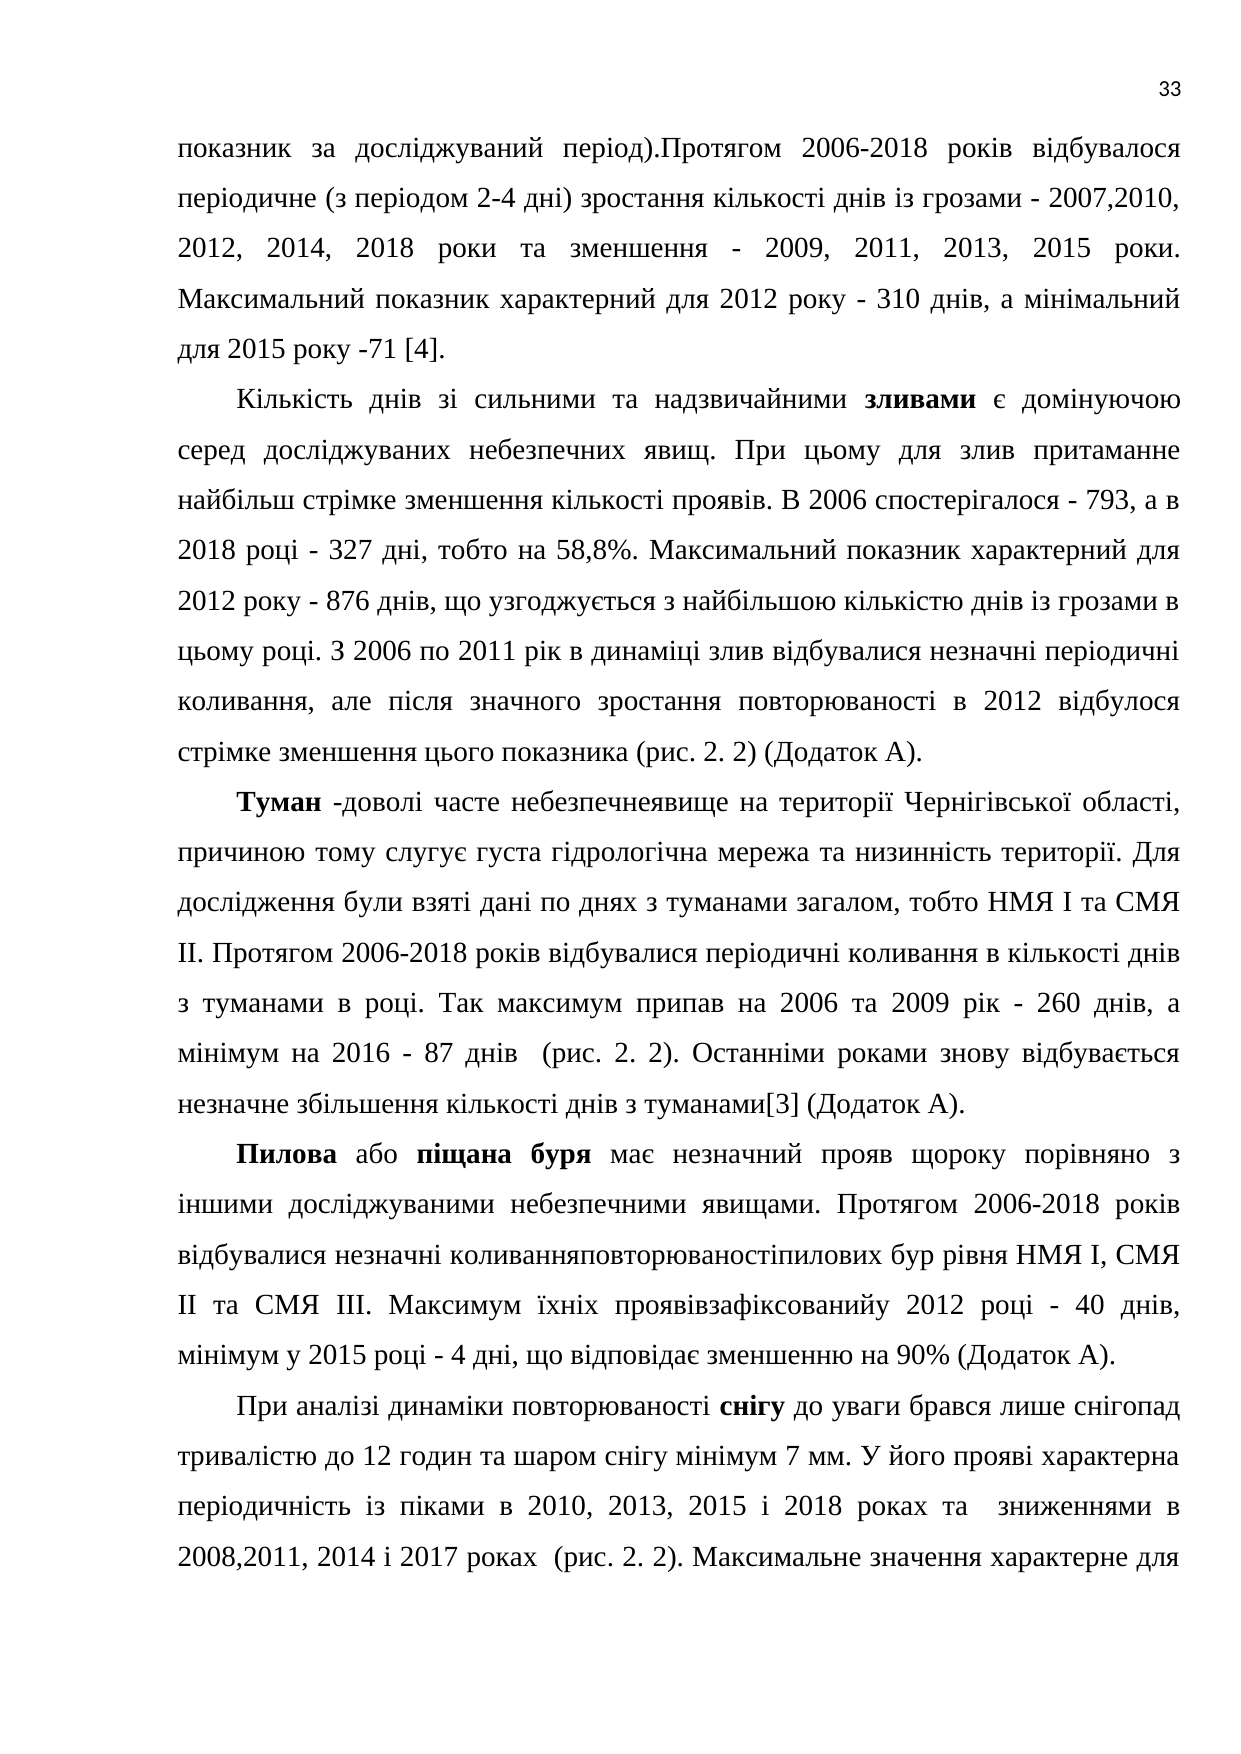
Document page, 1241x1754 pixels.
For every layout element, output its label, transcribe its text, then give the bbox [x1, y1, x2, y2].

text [177, 130, 1181, 365]
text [177, 1388, 1181, 1572]
text Пилова або піщана буря має незначний прояв щороку порівняно з іншими досліджуваними небезпечними явищами. Протягом 2006-2018 років відбувалися незначні коливанняповторюваностіпилових бур рівня НМЯ І, СМЯ ІІ та СМЯ ІІІ. Максимум їхніх проявівзафіксованийу 2012 році - 40 днів, мінімум у 2015 році - 4 дні, що відповідає зменшенню на 90% (Додаток А). [177, 1136, 1181, 1371]
text Кількість днів зі сильними та надзвичайними зливами є домінуючою серед досліджуваних небезпечних явищ. При цьому для злив притаманне найбільш стрімке зменшення кількості проявів. В 2006 спостерігалося - 793, а в 2018 році - 327 дні, тобто на 58,8%. Максимальний показник характерний для 2012 року - 876 днів, що узгоджується з найбільшою кількістю днів із грозами в цьому році. З 2006 по 2011 рік в динаміці злив відбувалися незначні періодичні коливання, але після значного зростання повторюваності в 2012 відбулося стрімке зменшення цього показника (рис. 2. 2) (Додаток А). [177, 381, 1181, 767]
text Туман -доволі часте небезпечнеявище на території Чернігівської області, причиною тому слугує густа гідрологічна мережа та низинність території. Для дослідження були взяті дані по днях з туманами загалом, тобто НМЯ І та СМЯ ІІ. Протягом 2006-2018 років відбувалися періодичні коливання в кількості днів з туманами в році. Так максимум припав на 2006 та 2009 рік - 260 днів, а мінімум на 2016 - 87 днів (рис. 2. 2). Останніми роками знову відбувається незначне збільшення кількості днів з туманами[3] (Додаток А). [177, 784, 1181, 1119]
